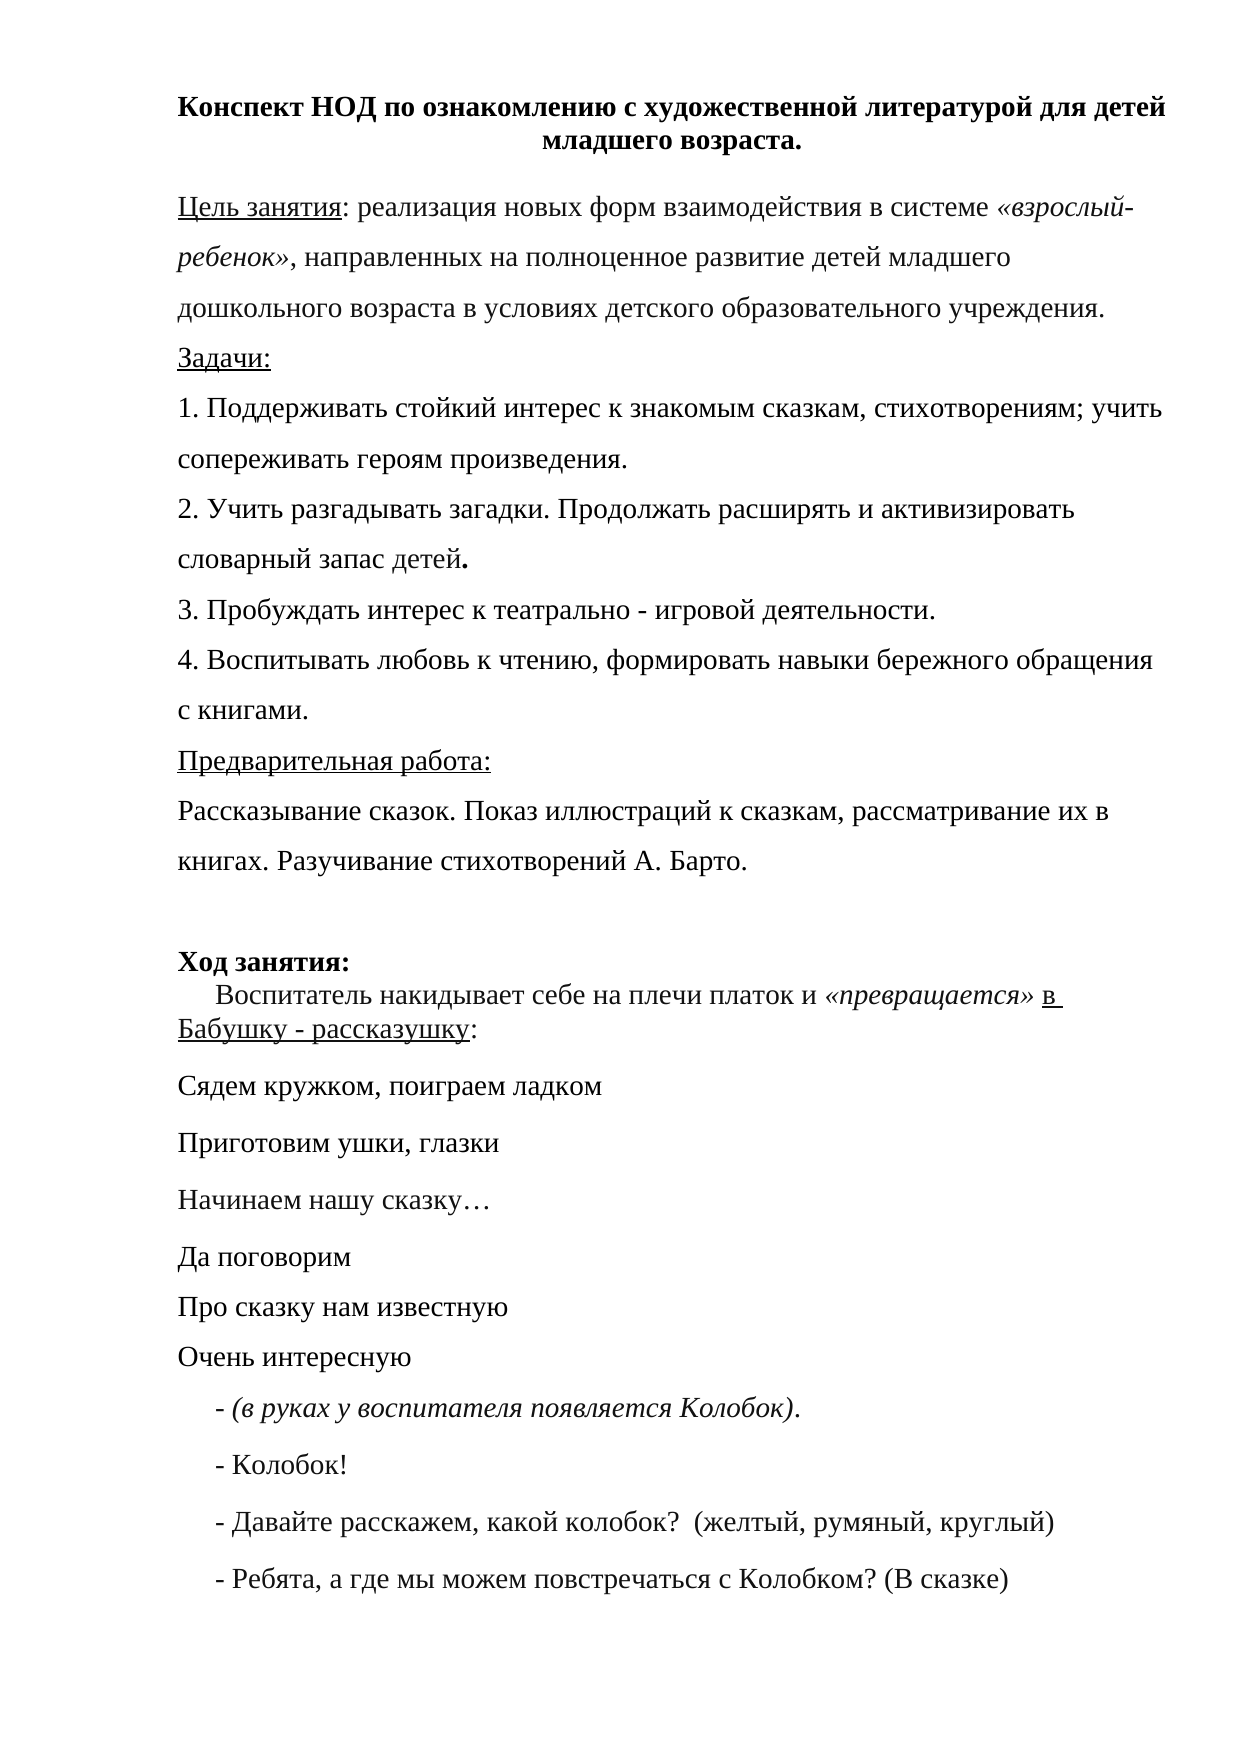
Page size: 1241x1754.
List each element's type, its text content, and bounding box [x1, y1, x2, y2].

text 2. Учить разгадывать загадки. Продолжать расширять и активизировать словарный запас детей. [177, 491, 1167, 575]
text Рассказывание сказок. Показ иллюстраций к сказкам, рассматривание их в книгах. Разучивание стихотворений А. Барто. [177, 793, 1167, 877]
text Начинаем нашу сказку… [177, 1182, 1167, 1216]
text Да поговорим [177, 1239, 1167, 1272]
text 4. Воспитывать любовь к чтению, формировать навыки бережного обращения с книгами. [177, 642, 1167, 726]
text Приготовим ушки, глазки [177, 1125, 1167, 1158]
text - Давайте расскажем, какой колобок? (желтый, румяный, круглый) [177, 1504, 1167, 1537]
text Очень интересную [177, 1339, 1167, 1373]
text Сядем кружком, поиграем ладком [177, 1068, 1167, 1102]
text Воспитатель накидывает себе на плечи платок и «превращается» в Бабушку - рассказушку: [177, 977, 1167, 1044]
text - Ребята, а где мы можем повстречаться с Колобком? (В сказке) [177, 1561, 1167, 1594]
text 3. Пробуждать интерес к театрально - игровой деятельности. [177, 592, 1167, 625]
text - Колобок! [177, 1447, 1167, 1480]
text Задачи: [177, 340, 1167, 374]
text - (в руках у воспитателя появляется Колобок). [177, 1390, 1167, 1423]
text Цель занятия: реализация новых форм взаимодействия в системе «взрослый-ребенок», направленных на полноценное развитие детей младшего дошкольного возраста в условиях детского образовательного учреждения. [177, 189, 1167, 323]
text Конспект НОД по ознакомлению с художественной литературой для детей младшего возраста. [177, 89, 1167, 156]
subtitle Ход занятия: [177, 944, 1167, 977]
text Предварительная работа: [177, 743, 1167, 776]
text Про сказку нам известную [177, 1289, 1167, 1323]
text 1. Поддерживать стойкий интерес к знакомым сказкам, стихотворениям; учить сопереживать героям произведения. [177, 391, 1167, 474]
